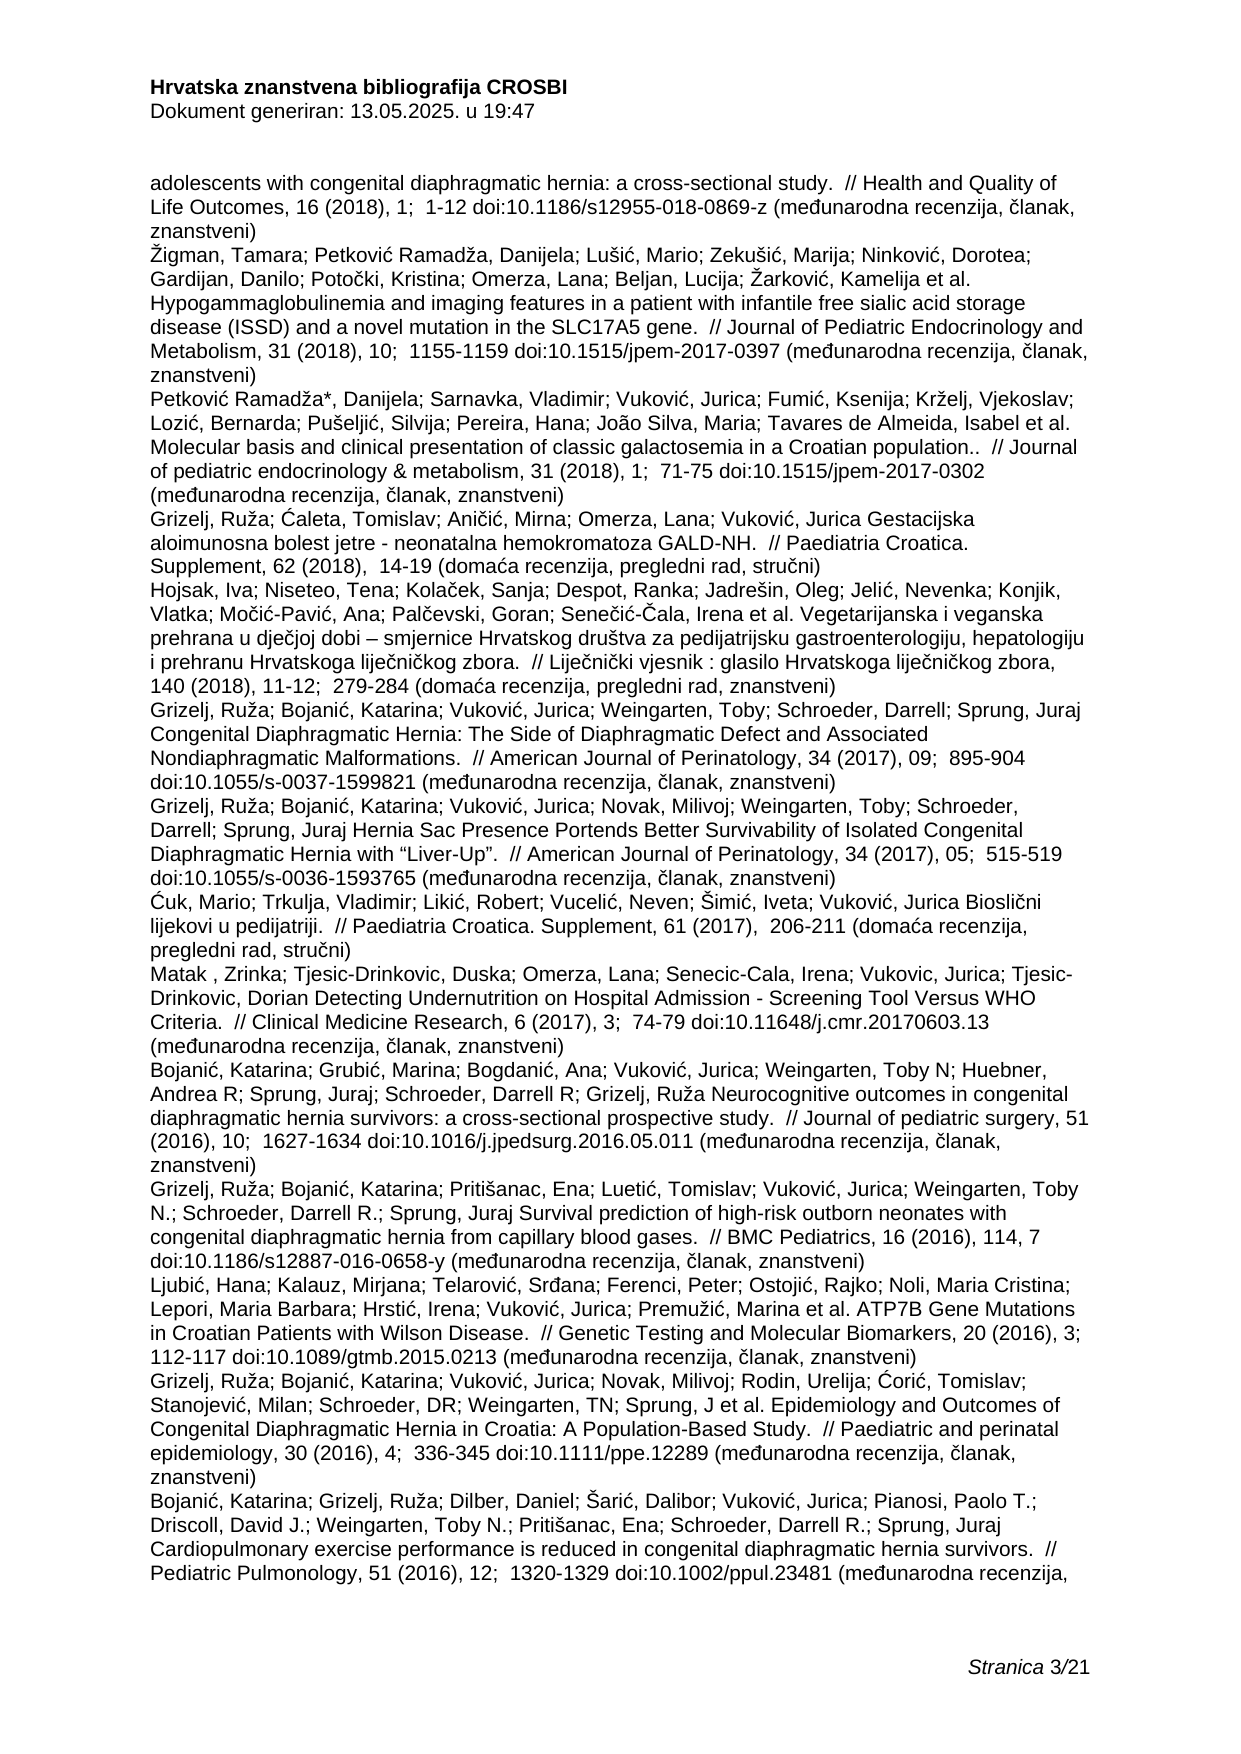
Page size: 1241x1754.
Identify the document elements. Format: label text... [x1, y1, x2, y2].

text Matak , Zrinka; Tjesic-Drinkovic, Duska; Omerza, Lana; Senecic-Cala, Irena; Vukovic, Jurica; Tjesic-Drinkovic, Dorian [150, 962, 1090, 1057]
text Grizelj, Ruža; Ćaleta, Tomislav; Aničić, Mirna; Omerza, Lana; Vuković, Jurica [150, 506, 1090, 578]
text Hojsak, Iva; Niseteo, Tena; Kolaček, Sanja; Despot, Ranka; Jadrešin, Oleg; Jelić, Nevenka; Konjik, Vlatka; Močić-Pavić, Ana; Palčevski, Goran; Senečić-Čala, Irena et al. [150, 578, 1090, 698]
text Petković Ramadža*, Danijela; Sarnavka, Vladimir; Vuković, Jurica; Fumić, Ksenija; Krželj, Vjekoslav; Lozić, Bernarda; Pušeljić, Silvija; Pereira, Hana; João Silva, Maria; Tavares de Almeida, Isabel et al. [150, 387, 1090, 506]
text Ljubić, Hana; Kalauz, Mirjana; Telarović, Srđana; Ferenci, Peter; Ostojić, Rajko; Noli, Maria Cristina; Lepori, Maria Barbara; Hrstić, Irena; Vuković, Jurica; Premužić, Marina et al. [150, 1273, 1090, 1369]
text Grizelj, Ruža; Bojanić, Katarina; Vuković, Jurica; Weingarten, Toby; Schroeder, Darrell; Sprung, Juraj [150, 698, 1090, 794]
text Ćuk, Mario; Trkulja, Vladimir; Likić, Robert; Vucelić, Neven; Šimić, Iveta; Vuković, Jurica [150, 890, 1090, 962]
text Grizelj, Ruža; Bojanić, Katarina; Vuković, Jurica; Novak, Milivoj; Weingarten, Toby; Schroeder, Darrell; Sprung, Juraj [150, 794, 1090, 890]
text Bojanić, Katarina; Grubić, Marina; Bogdanić, Ana; Vuković, Jurica; Weingarten, Toby N; Huebner, Andrea R; Sprung, Juraj; Schroeder, Darrell R; Grizelj, Ruža [150, 1057, 1090, 1177]
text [150, 171, 1090, 243]
text Žigman, Tamara; Petković Ramadža, Danijela; Lušić, Mario; Zekušić, Marija; Ninković, Dorotea; Gardijan, Danilo; Potočki, Kristina; Omerza, Lana; Beljan, Lucija; Žarković, Kamelija et al. [150, 243, 1090, 387]
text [150, 1489, 1090, 1584]
text Grizelj, Ruža; Bojanić, Katarina; Pritišanac, Ena; Luetić, Tomislav; Vuković, Jurica; Weingarten, Toby N.; Schroeder, Darrell R.; Sprung, Juraj [150, 1177, 1090, 1273]
text Grizelj, Ruža; Bojanić, Katarina; Vuković, Jurica; Novak, Milivoj; Rodin, Urelija; Ćorić, Tomislav; Stanojević, Milan; Schroeder, DR; Weingarten, TN; Sprung, J et al. [150, 1369, 1090, 1489]
